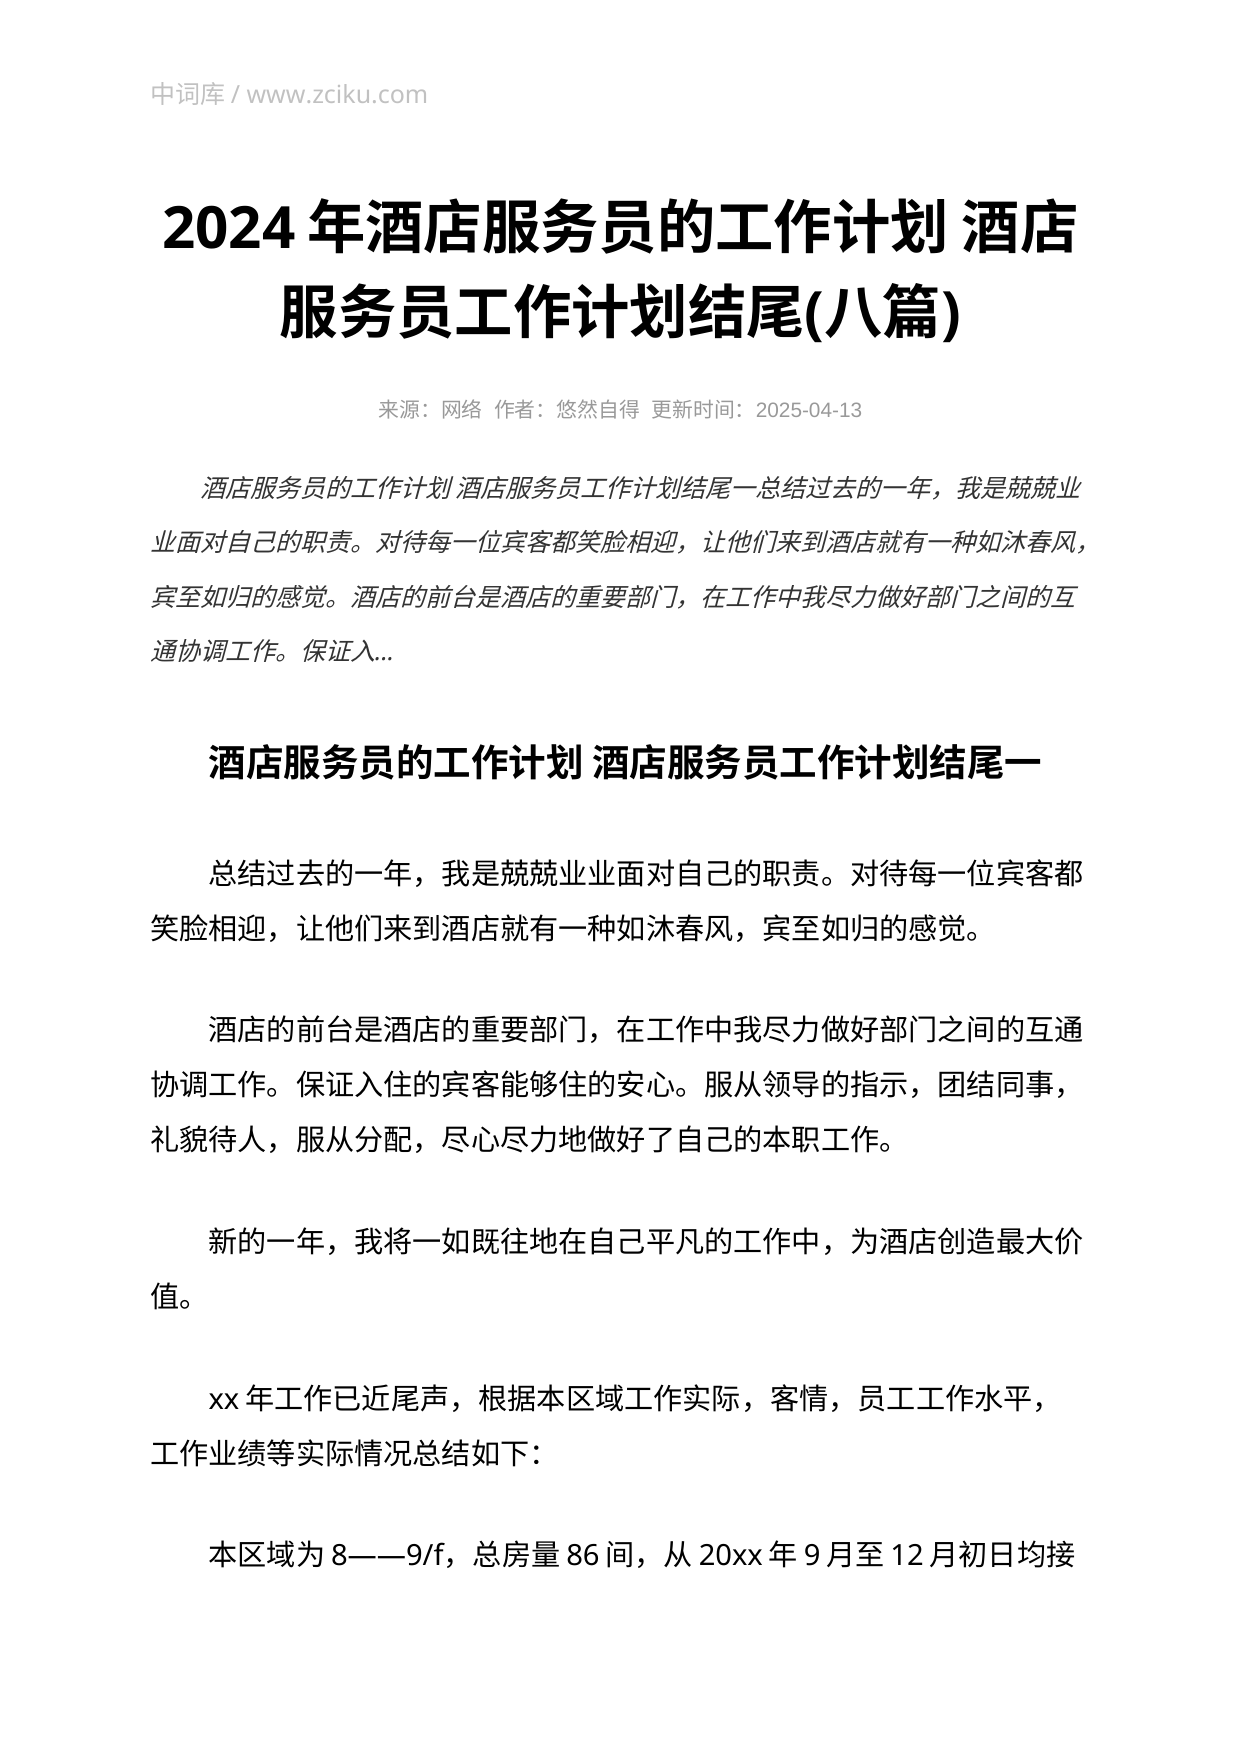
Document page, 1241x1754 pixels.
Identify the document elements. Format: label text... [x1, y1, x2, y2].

text 酒店服务员的工作计划 酒店服务员工作计划结尾一 [150, 733, 1090, 787]
text 来源：网络 作者：悠然自得 更新时间：2025-04-13 [150, 398, 1090, 422]
subtitle 2024年酒店服务员的工作计划 酒店服务员工作计划结尾(八篇) [150, 181, 1090, 351]
text 酒店的前台是酒店的重要部门，在工作中我尽力做好部门之间的互通协调工作。保证入住的宾客能够住的安心。服从领导的指示，团结同事，礼貌待人，服从分配，尽心尽力地做好了自己的本职工作。 [150, 1007, 1090, 1159]
text 酒店服务员的工作计划 酒店服务员工作计划结尾一总结过去的一年，我是兢兢业业面对自己的职责。对待每一位宾客都笑脸相迎，让他们来到酒店就有一种如沐春风，宾至如归的感觉。酒店的前台是酒店的重要部门，在工作中我尽力做好部门之间的互通协调工作。保证入... [150, 468, 1090, 668]
text 新的一年，我将一如既往地在自己平凡的工作中，为酒店创造最大价值。 [150, 1218, 1090, 1316]
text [150, 1532, 1090, 1574]
text 总结过去的一年，我是兢兢业业面对自己的职责。对待每一位宾客都笑脸相迎，让他们来到酒店就有一种如沐春风，宾至如归的感觉。 [150, 850, 1090, 947]
text xx年工作已近尾声，根据本区域工作实际，客情，员工工作水平，工作业绩等实际情况总结如下： [150, 1375, 1090, 1472]
